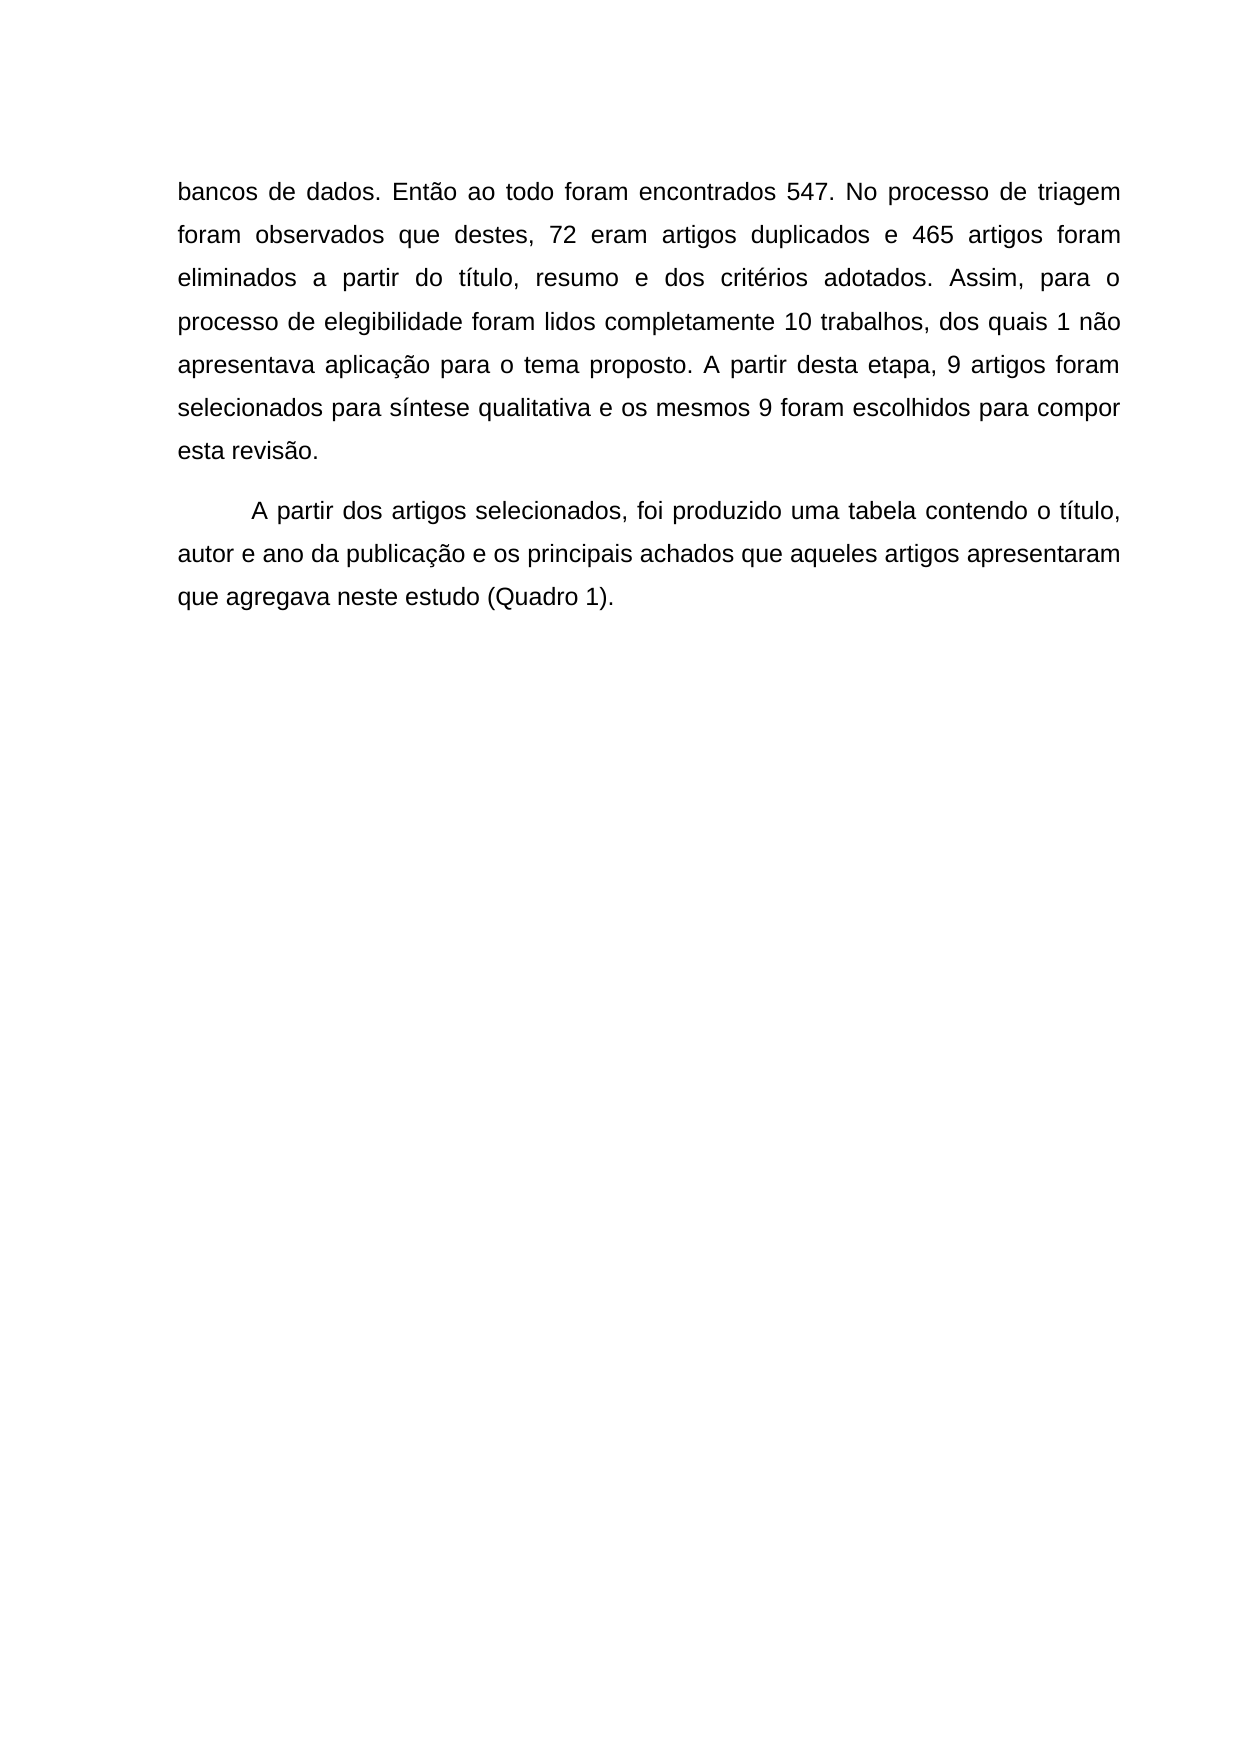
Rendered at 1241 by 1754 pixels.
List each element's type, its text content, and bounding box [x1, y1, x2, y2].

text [177, 177, 1122, 465]
text A partir dos artigos selecionados, foi produzido uma tabela contendo o título, autor e ano da publicação e os principais achados que aqueles artigos apresentaram que agregava neste estudo (Quadro 1). [177, 496, 1122, 611]
